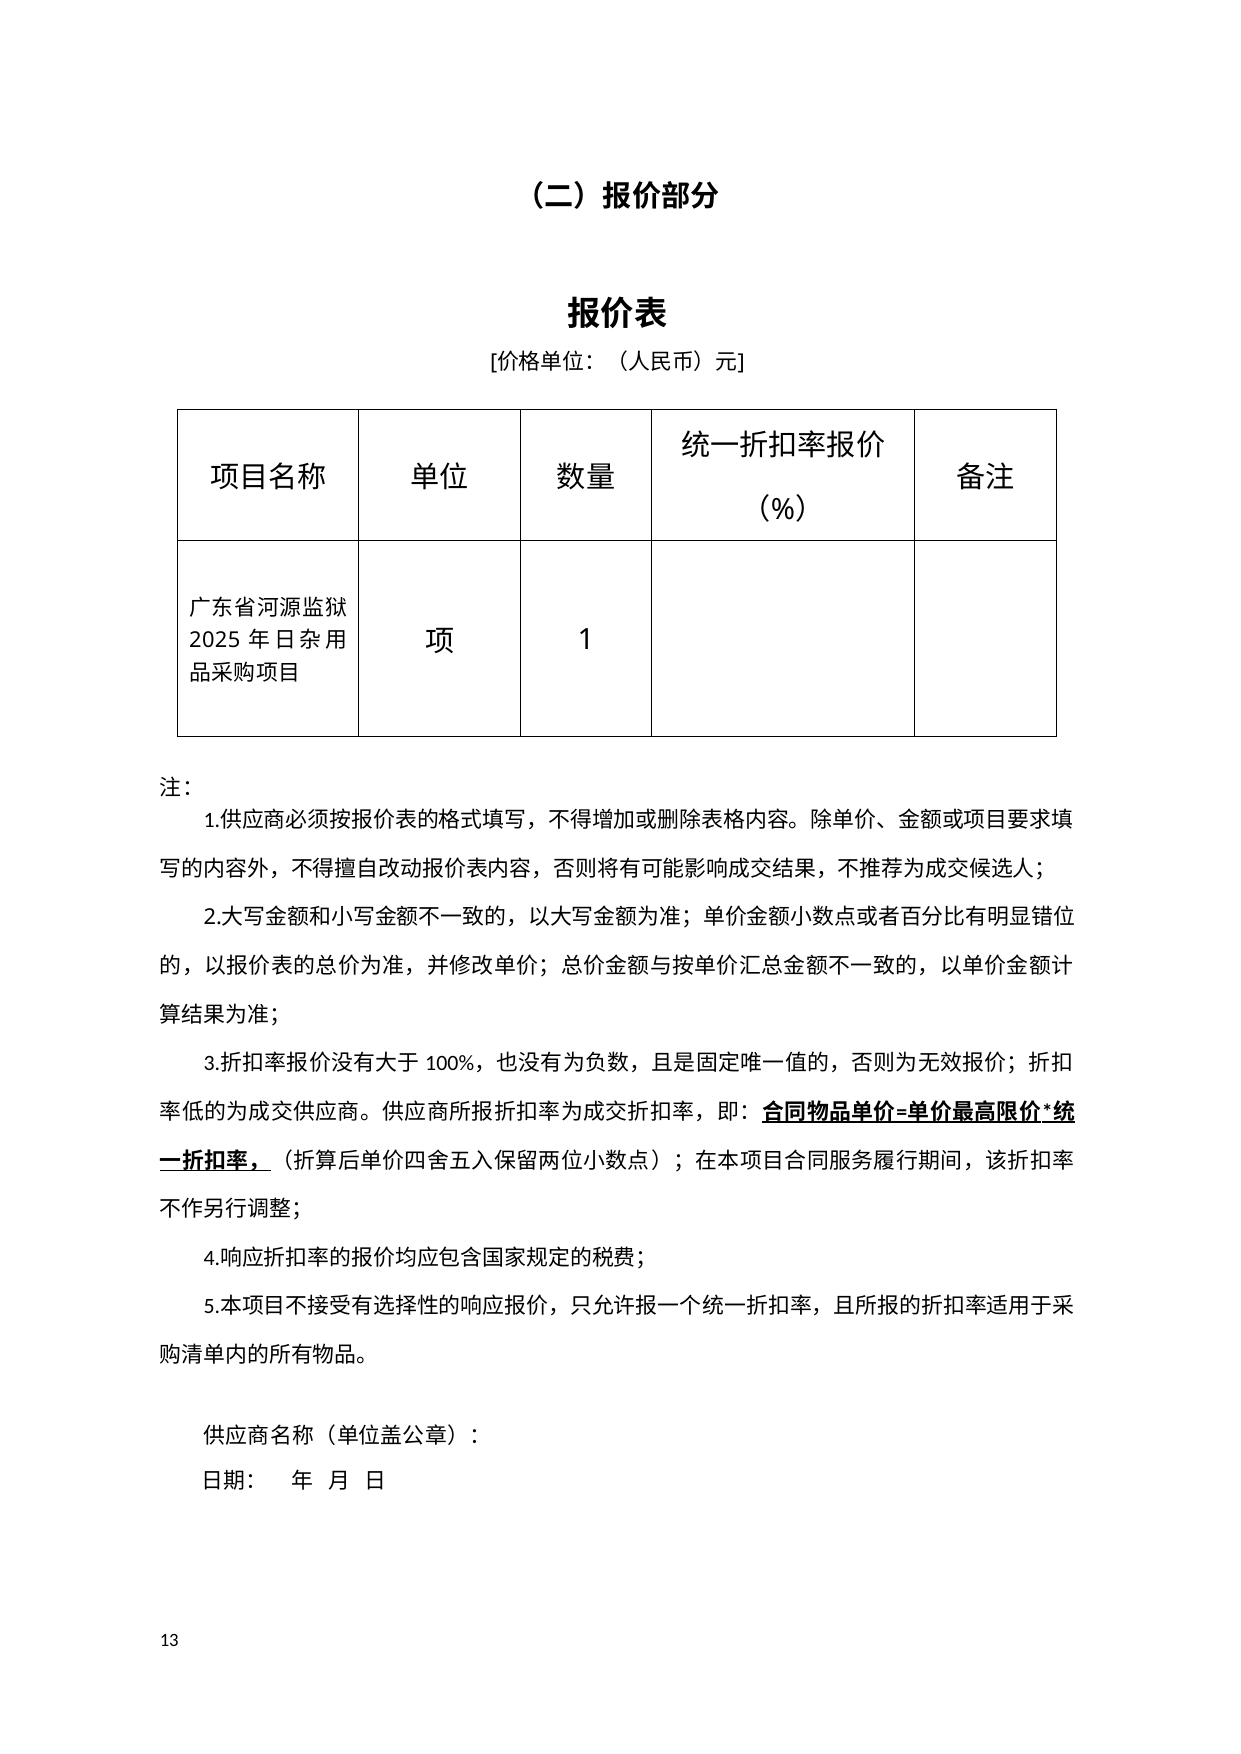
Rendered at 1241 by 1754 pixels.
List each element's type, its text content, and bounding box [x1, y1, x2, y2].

table_header 统一折扣率报价 （%） [652, 410, 914, 540]
table_cell 项 [359, 541, 520, 736]
text 注： [159, 769, 1075, 802]
table_cell 1 [521, 541, 651, 736]
table_header 单位 [359, 410, 520, 540]
text [价格单位：（人民币）元] [159, 344, 1075, 376]
table_cell [652, 541, 914, 736]
list 2.大写金额和小写金额不一致的，以大写金额为准；单价金额小数点或者百分比有明显错位的，以报价表的总价为准，并修改单价；总价金额与按单价汇总金额不一致的，以单价金额计算结果为准； [159, 899, 1075, 1029]
list 3.折扣率报价没有大于100%，也没有为负数，且是固定唯一值的，否则为无效报价；折扣率低的为成交供应商。供应商所报折扣率为成交折扣率，即：合同物品单价=单价最高限价*统一折扣率，（折算后单价四舍五入保留两位小数点）；在本项目合同服务履行期间，该折扣率不作另行调整； [159, 1045, 1075, 1223]
text 日期： 年 月 日 [159, 1462, 1075, 1495]
table_header 项目名称 [178, 410, 358, 540]
list 1.供应商必须按报价表的格式填写，不得增加或删除表格内容。除单价、金额或项目要求填写的内容外，不得擅自改动报价表内容，否则将有可能影响成交结果，不推荐为成交候选人； [159, 802, 1075, 883]
text 供应商名称（单位盖公章）： [159, 1417, 1075, 1450]
table_header 数量 [521, 410, 651, 540]
list 4.响应折扣率的报价均应包含国家规定的税费； [159, 1239, 1075, 1272]
list 5.本项目不接受有选择性的响应报价，只允许报一个统一折扣率，且所报的折扣率适用于采购清单内的所有物品。 [159, 1288, 1075, 1369]
text 报价表 [159, 279, 1075, 344]
table_header 备注 [915, 410, 1056, 540]
list 报价部分 [159, 178, 1075, 214]
table_cell [915, 541, 1056, 736]
table_cell 广东省河源监狱2025年日杂用品采购项目 [178, 541, 358, 736]
